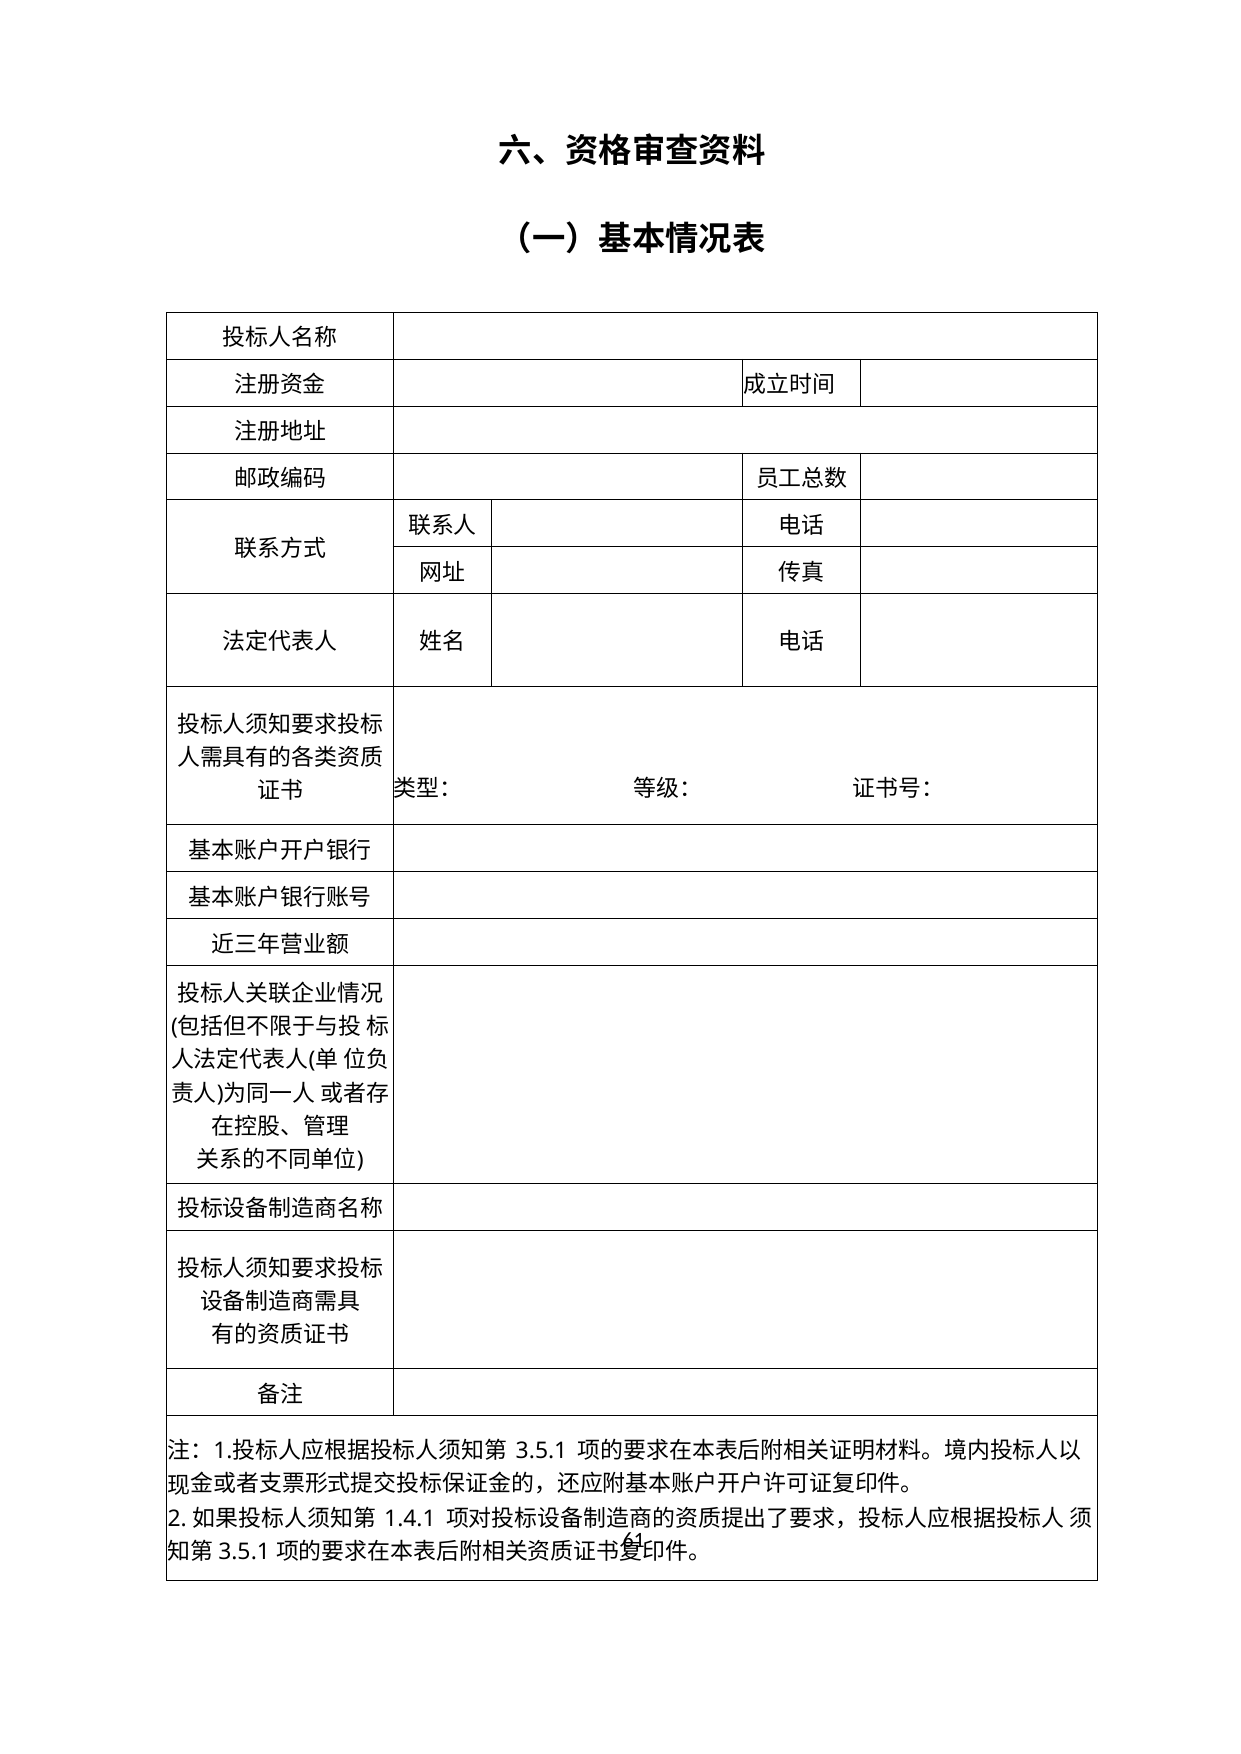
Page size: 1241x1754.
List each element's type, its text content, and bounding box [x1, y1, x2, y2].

table_cell 投标人须知要求投标 人需具有的各类资质 证书 [167, 687, 393, 824]
table_cell [492, 594, 742, 686]
table_cell 投标设备制造商名称 [167, 1184, 393, 1229]
table_cell 姓名 [394, 594, 491, 686]
text （一）基本情况表 [148, 212, 1116, 260]
table_cell 邮政编码 [167, 454, 393, 499]
table_cell 基本账户银行账号 [167, 872, 393, 918]
table_cell 电话 [743, 594, 860, 686]
table_cell 注册资金 [167, 360, 393, 406]
table_cell [394, 966, 1097, 1183]
table_cell [861, 594, 1097, 686]
table_header [394, 313, 1097, 359]
table_cell 类型： 等级： 证书号： [394, 687, 1097, 824]
table_cell [492, 547, 742, 593]
table_header 投标人名称 [167, 313, 393, 359]
table_cell 近三年营业额 [167, 919, 393, 965]
table_cell 投标人关联企业情况 (包括但不限于与投 标人法定代表人(单 位负责人)为同一人 或者存在控股、管理 关系的不同单位) [167, 966, 393, 1183]
table_cell 传真 [743, 547, 860, 593]
table_cell [861, 454, 1097, 499]
table_cell 成立时间 [743, 360, 860, 406]
table_cell 电话 [743, 500, 860, 546]
table_cell [394, 919, 1097, 965]
table_cell [394, 825, 1097, 871]
table_cell 基本账户开户银行 [167, 825, 393, 871]
text 六、资格审查资料 [148, 124, 1116, 172]
table_cell [394, 1231, 1097, 1368]
table_cell 备注 [167, 1369, 393, 1415]
table_cell [394, 1369, 1097, 1415]
table_cell [861, 500, 1097, 546]
table_cell 联系方式 [167, 500, 393, 593]
table_cell [394, 872, 1097, 918]
table_cell [394, 454, 742, 499]
table_cell 投标人须知要求投标设备制造商需具 有的资质证书 [167, 1231, 393, 1368]
table_cell [492, 500, 742, 546]
table_cell [861, 547, 1097, 593]
table_cell 网址 [394, 547, 491, 593]
table_cell [394, 360, 742, 406]
table_cell 注册地址 [167, 407, 393, 452]
table_cell [394, 1184, 1097, 1229]
table_cell 法定代表人 [167, 594, 393, 686]
table_cell 联系人 [394, 500, 491, 546]
table_cell 注：1.投标人应根据投标人须知第 3.5.1 项的要求在本表后附相关证明材料。境内投标人以现金或者支票形式提交投标保证金的，还应附基本账户开户许可证复印件。 2. 如果投标人须知第 1.4.1 项对投标设备制造商的资质提出了要求，投标人应根据投标人 须知第 3.5.1 项的要求在本表后附相关资质证书复印件。 [167, 1416, 1097, 1580]
table_cell [394, 407, 1097, 452]
table_cell [861, 360, 1097, 406]
table_cell 员工总数 [743, 454, 860, 499]
